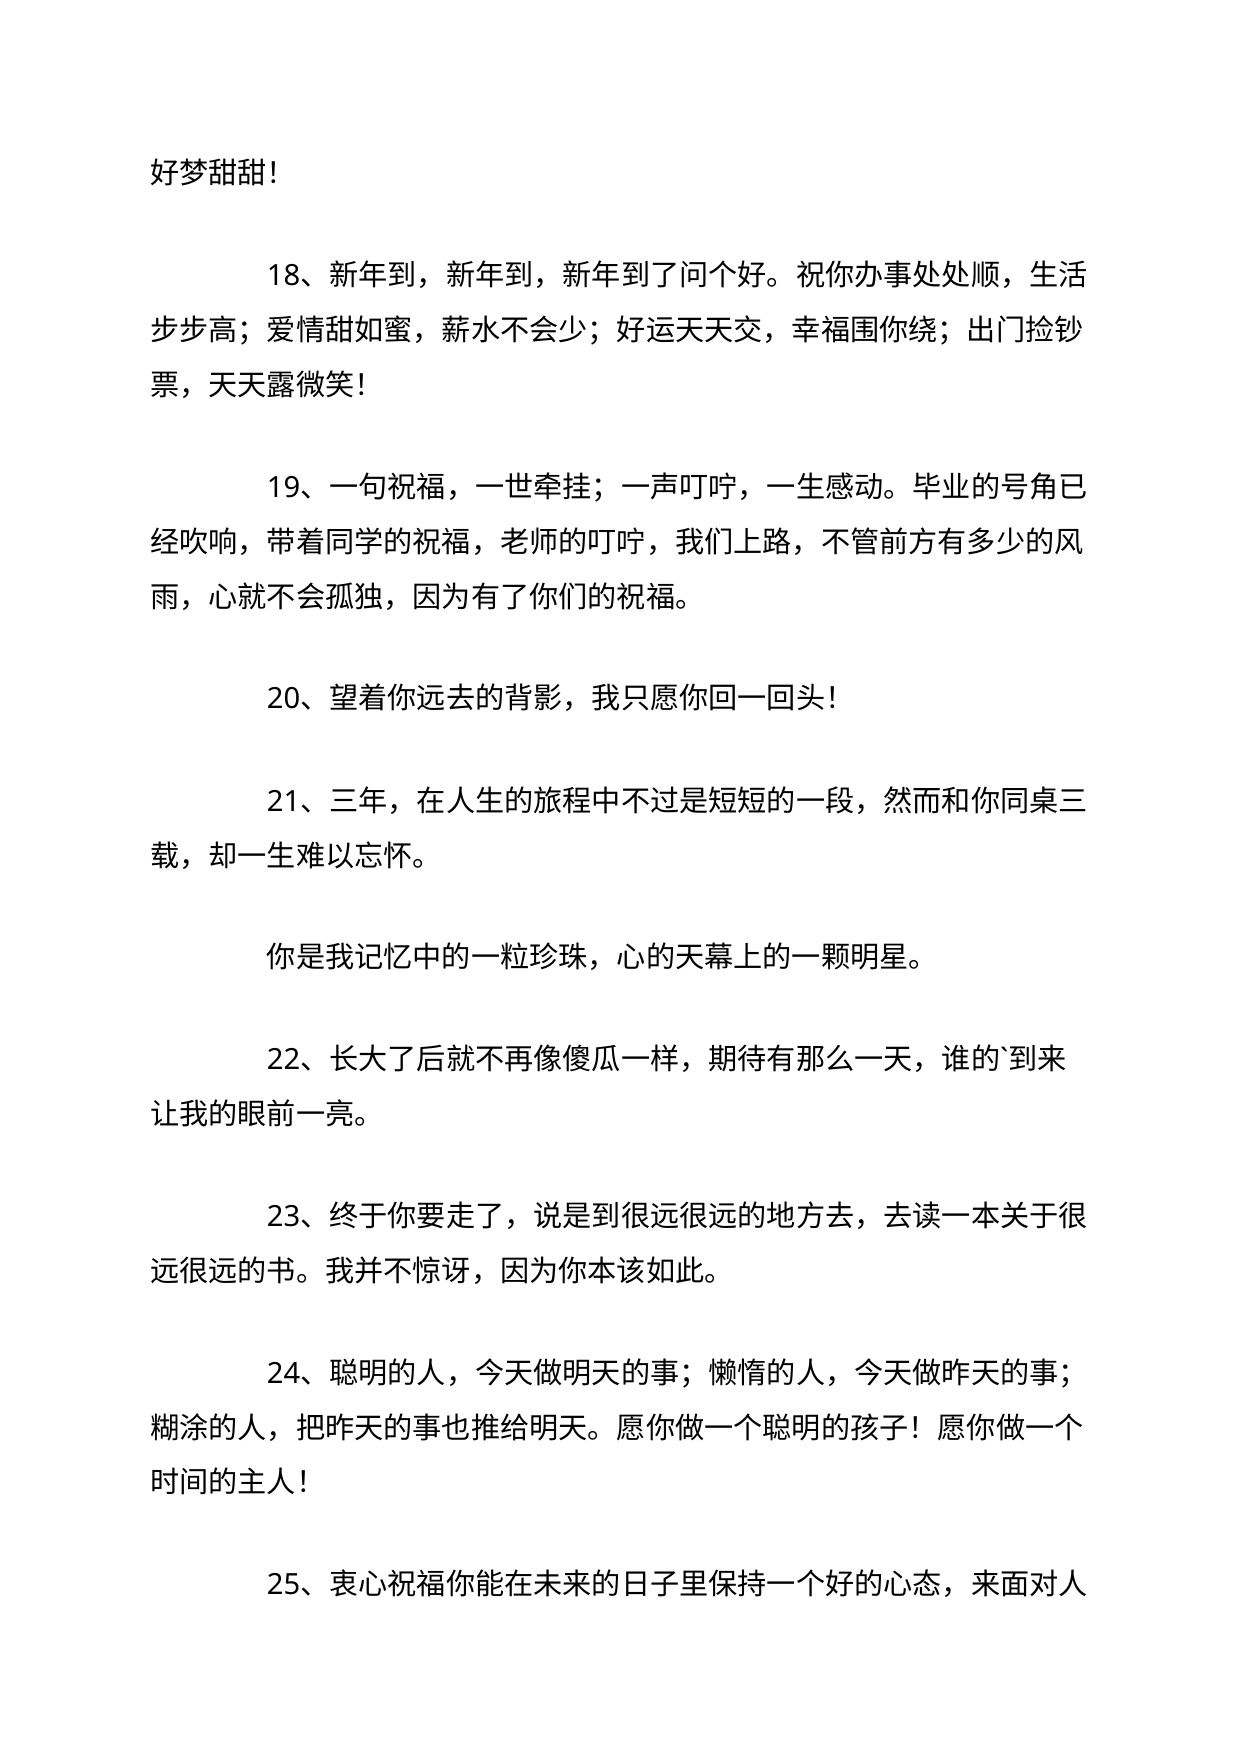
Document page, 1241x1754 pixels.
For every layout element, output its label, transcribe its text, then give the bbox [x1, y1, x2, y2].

text 19、一句祝福，一世牵挂；一声叮咛，一生感动。毕业的号角已经吹响，带着同学的祝福，老师的叮咛，我们上路，不管前方有多少的风雨，心就不会孤独，因为有了你们的祝福。 [150, 463, 1090, 616]
text 你是我记忆中的一粒珍珠，心的天幕上的一颗明星。 [150, 934, 1090, 976]
text 20、望着你远去的背影，我只愿你回一回头！ [150, 675, 1090, 717]
text 24、聪明的人，今天做明天的事；懒惰的人，今天做昨天的事；糊涂的人，把昨天的事也推给明天。愿你做一个聪明的孩子！愿你做一个时间的主人！ [150, 1349, 1090, 1501]
text 21、三年，在人生的旅程中不过是短短的一段，然而和你同桌三载，却一生难以忘怀。 [150, 777, 1090, 874]
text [150, 150, 1090, 192]
text 23、终于你要走了，说是到很远很远的地方去，去读一本关于很远很远的书。我并不惊讶，因为你本该如此。 [150, 1192, 1090, 1290]
text 22、长大了后就不再像傻瓜一样，期待有那么一天，谁的`到来让我的眼前一亮。 [150, 1036, 1090, 1133]
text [150, 1561, 1090, 1603]
text 18、新年到，新年到，新年到了问个好。祝你办事处处顺，生活步步高；爱情甜如蜜，薪水不会少；好运天天交，幸福围你绕；出门捡钞票，天天露微笑！ [150, 252, 1090, 404]
